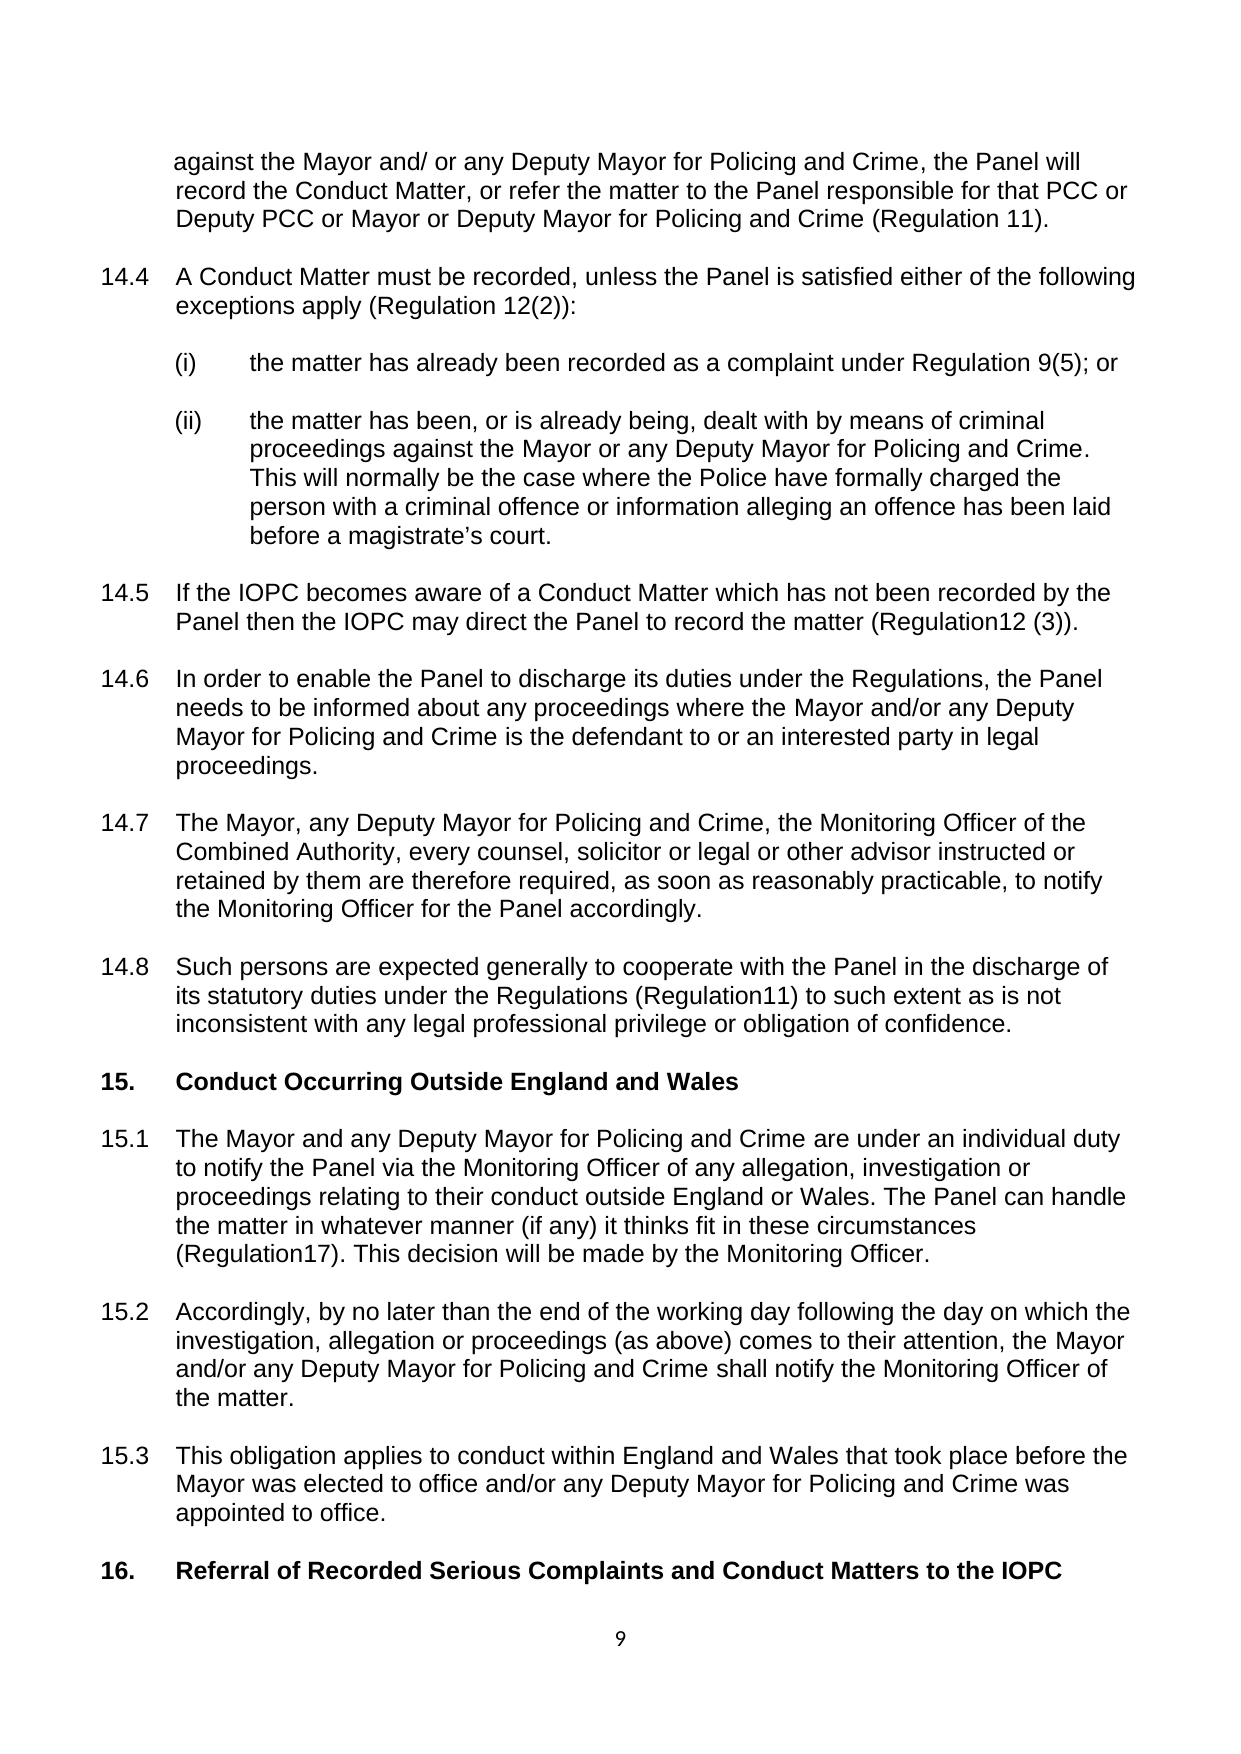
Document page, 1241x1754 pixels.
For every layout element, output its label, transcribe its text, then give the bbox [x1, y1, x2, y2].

text 14.4 A Conduct Matter must be recorded, unless the Panel is satisfied either of the following exceptions apply (Regulation 12(2)): [100, 262, 1140, 319]
text 14.5 If the IOPC becomes aware of a Conduct Matter which has not been recorded by the Panel then the IOPC may direct the Panel to record the matter (Regulation12 (3)). [100, 578, 1140, 636]
list the matter has been, or is already being, dealt with by means of criminal proceedings against the Mayor or any Deputy Mayor for Policing and Crime. This will normally be the case where the Police have formally charged the person with a criminal offence or information alleging an offence has been laid before a magistrate’s court. [174, 406, 1140, 549]
text 14.7 The Mayor, any Deputy Mayor for Policing and Crime, the Monitoring Officer of the Combined Authority, every counsel, solicitor or legal or other advisor instructed or retained by them are therefore required, as soon as reasonably practicable, to notify the Monitoring Officer for the Panel accordingly. [100, 808, 1140, 923]
list the matter has already been recorded as a complaint under Regulation 9(5); or [174, 348, 1140, 377]
text 15.1 The Mayor and any Deputy Mayor for Policing and Crime are under an individual duty to notify the Panel via the Monitoring Officer of any allegation, investigation or proceedings relating to their conduct outside England or Wales. The Panel can handle the matter in whatever manner (if any) it thinks fit in these circumstances (Regulation17). This decision will be made by the Monitoring Officer. [100, 1124, 1140, 1268]
text 15.3 This obligation applies to conduct within England and Wales that took place before the Mayor was elected to office and/or any Deputy Mayor for Policing and Crime was appointed to office. [100, 1441, 1140, 1527]
text against the Mayor and/ or any Deputy Mayor for Policing and Crime, the Panel will record the Conduct Matter, or refer the matter to the Panel responsible for that PCC or Deputy PCC or Mayor or Deputy Mayor for Policing and Crime (Regulation 11). [173, 147, 1140, 233]
text 15. Conduct Occurring Outside England and Wales [100, 1067, 1140, 1096]
text 15.2 Accordingly, by no later than the end of the working day following the day on which the investigation, allegation or proceedings (as above) comes to their attention, the Mayor and/or any Deputy Mayor for Policing and Crime shall notify the Monitoring Officer of the matter. [100, 1297, 1140, 1412]
text 14.8 Such persons are expected generally to cooperate with the Panel in the discharge of its statutory duties under the Regulations (Regulation11) to such extent as is not inconsistent with any legal professional privilege or obligation of confidence. [100, 952, 1140, 1038]
text 16. Referral of Recorded Serious Complaints and Conduct Matters to the IOPC [100, 1556, 1140, 1584]
text 14.6 In order to enable the Panel to discharge its duties under the Regulations, the Panel needs to be informed about any proceedings where the Mayor and/or any Deputy Mayor for Policing and Crime is the defendant to or an interested party in legal proceedings. [100, 664, 1140, 779]
